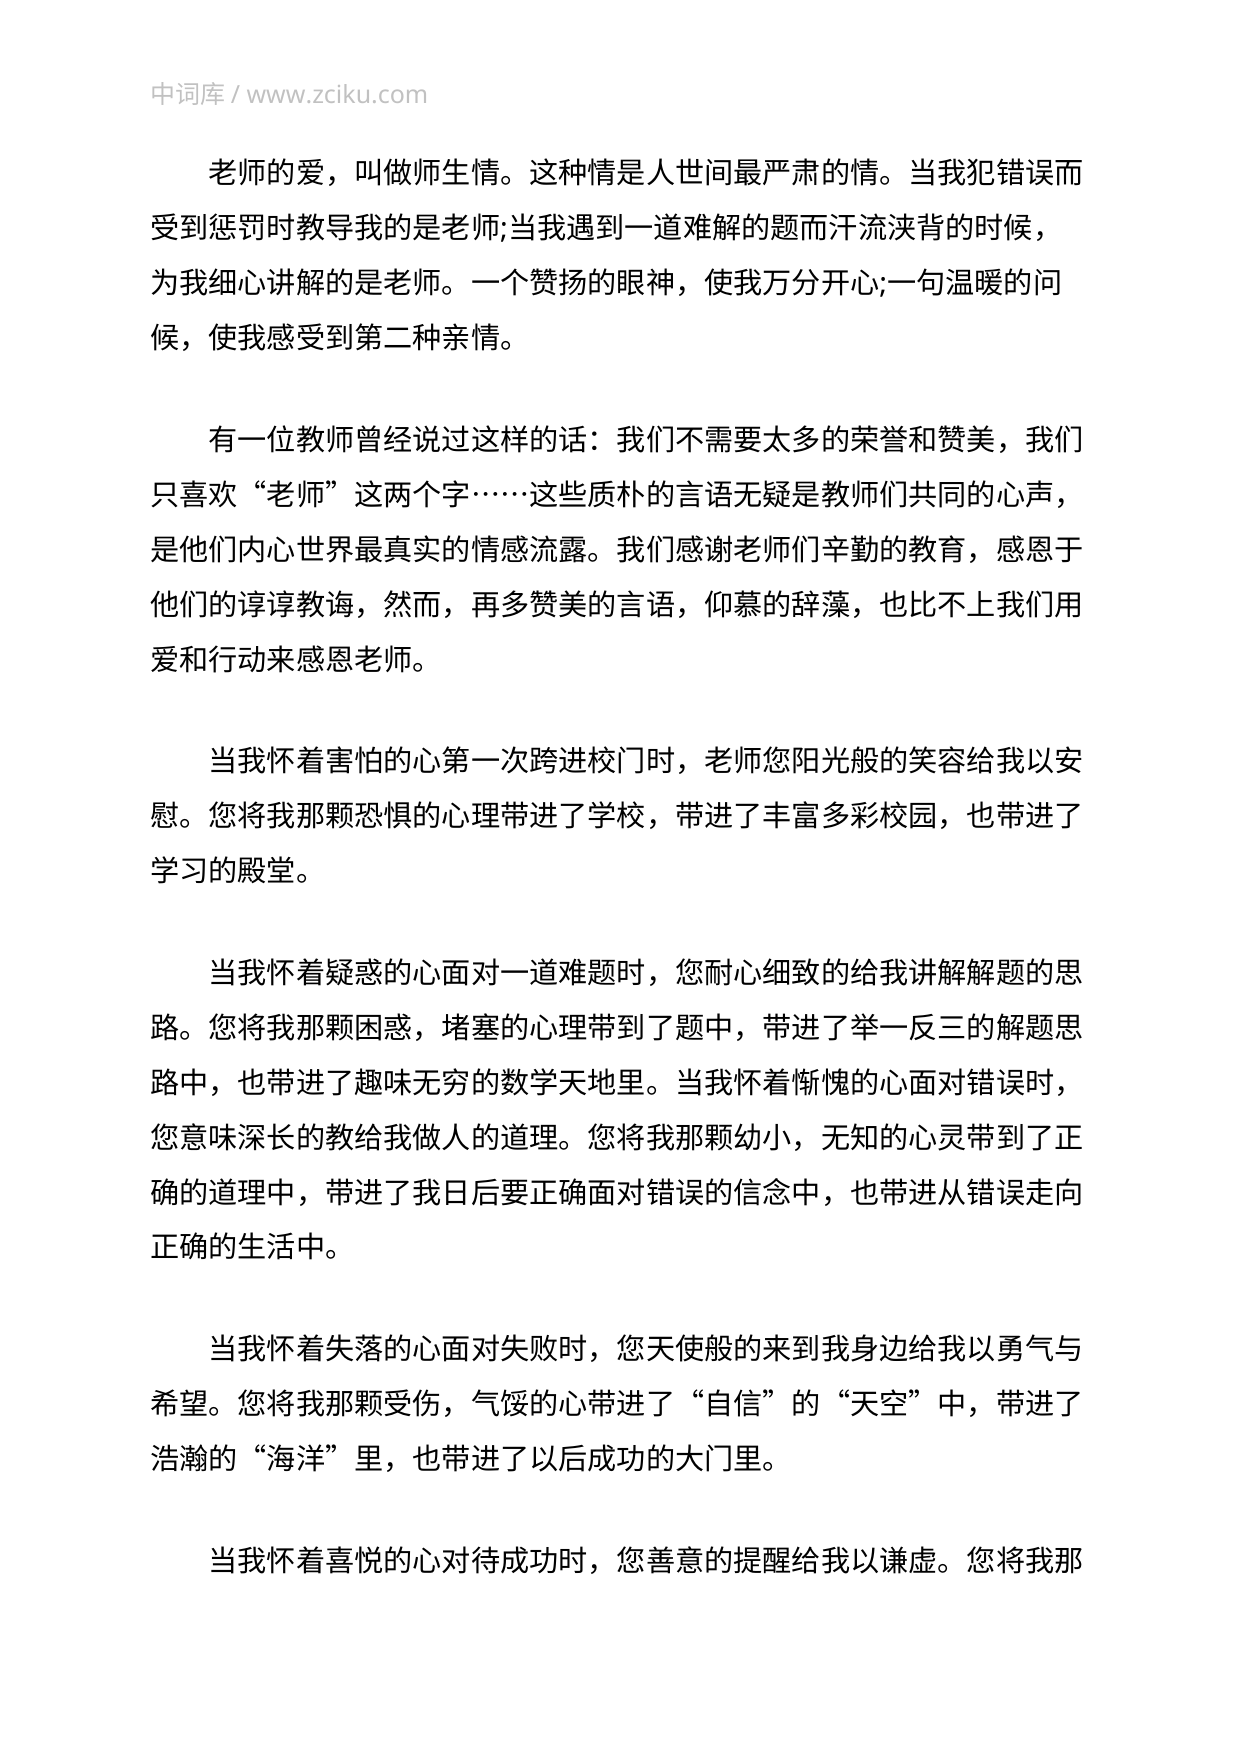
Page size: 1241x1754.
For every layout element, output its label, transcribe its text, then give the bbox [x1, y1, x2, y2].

text 有一位教师曾经说过这样的话：我们不需要太多的荣誉和赞美，我们只喜欢“老师”这两个字……这些质朴的言语无疑是教师们共同的心声，是他们内心世界最真实的情感流露。我们感谢老师们辛勤的教育，感恩于他们的谆谆教诲，然而，再多赞美的言语，仰慕的辞藻，也比不上我们用爱和行动来感恩老师。 [150, 417, 1090, 678]
text 当我怀着害怕的心第一次跨进校门时，老师您阳光般的笑容给我以安慰。您将我那颗恐惧的心理带进了学校，带进了丰富多彩校园，也带进了学习的殿堂。 [150, 738, 1090, 890]
text 老师的爱，叫做师生情。这种情是人世间最严肃的情。当我犯错误而受到惩罚时教导我的是老师;当我遇到一道难解的题而汗流浃背的时候，为我细心讲解的是老师。一个赞扬的眼神，使我万分开心;一句温暖的问候，使我感受到第二种亲情。 [150, 150, 1090, 357]
text 当我怀着失落的心面对失败时，您天使般的来到我身边给我以勇气与希望。您将我那颗受伤，气馁的心带进了“自信”的“天空”中，带进了浩瀚的“海洋”里，也带进了以后成功的大门里。 [150, 1326, 1090, 1478]
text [150, 1537, 1090, 1580]
text 当我怀着疑惑的心面对一道难题时，您耐心细致的给我讲解解题的思路。您将我那颗困惑，堵塞的心理带到了题中，带进了举一反三的解题思路中，也带进了趣味无穷的数学天地里。当我怀着惭愧的心面对错误时，您意味深长的教给我做人的道理。您将我那颗幼小，无知的心灵带到了正确的道理中，带进了我日后要正确面对错误的信念中，也带进从错误走向正确的生活中。 [150, 949, 1090, 1266]
